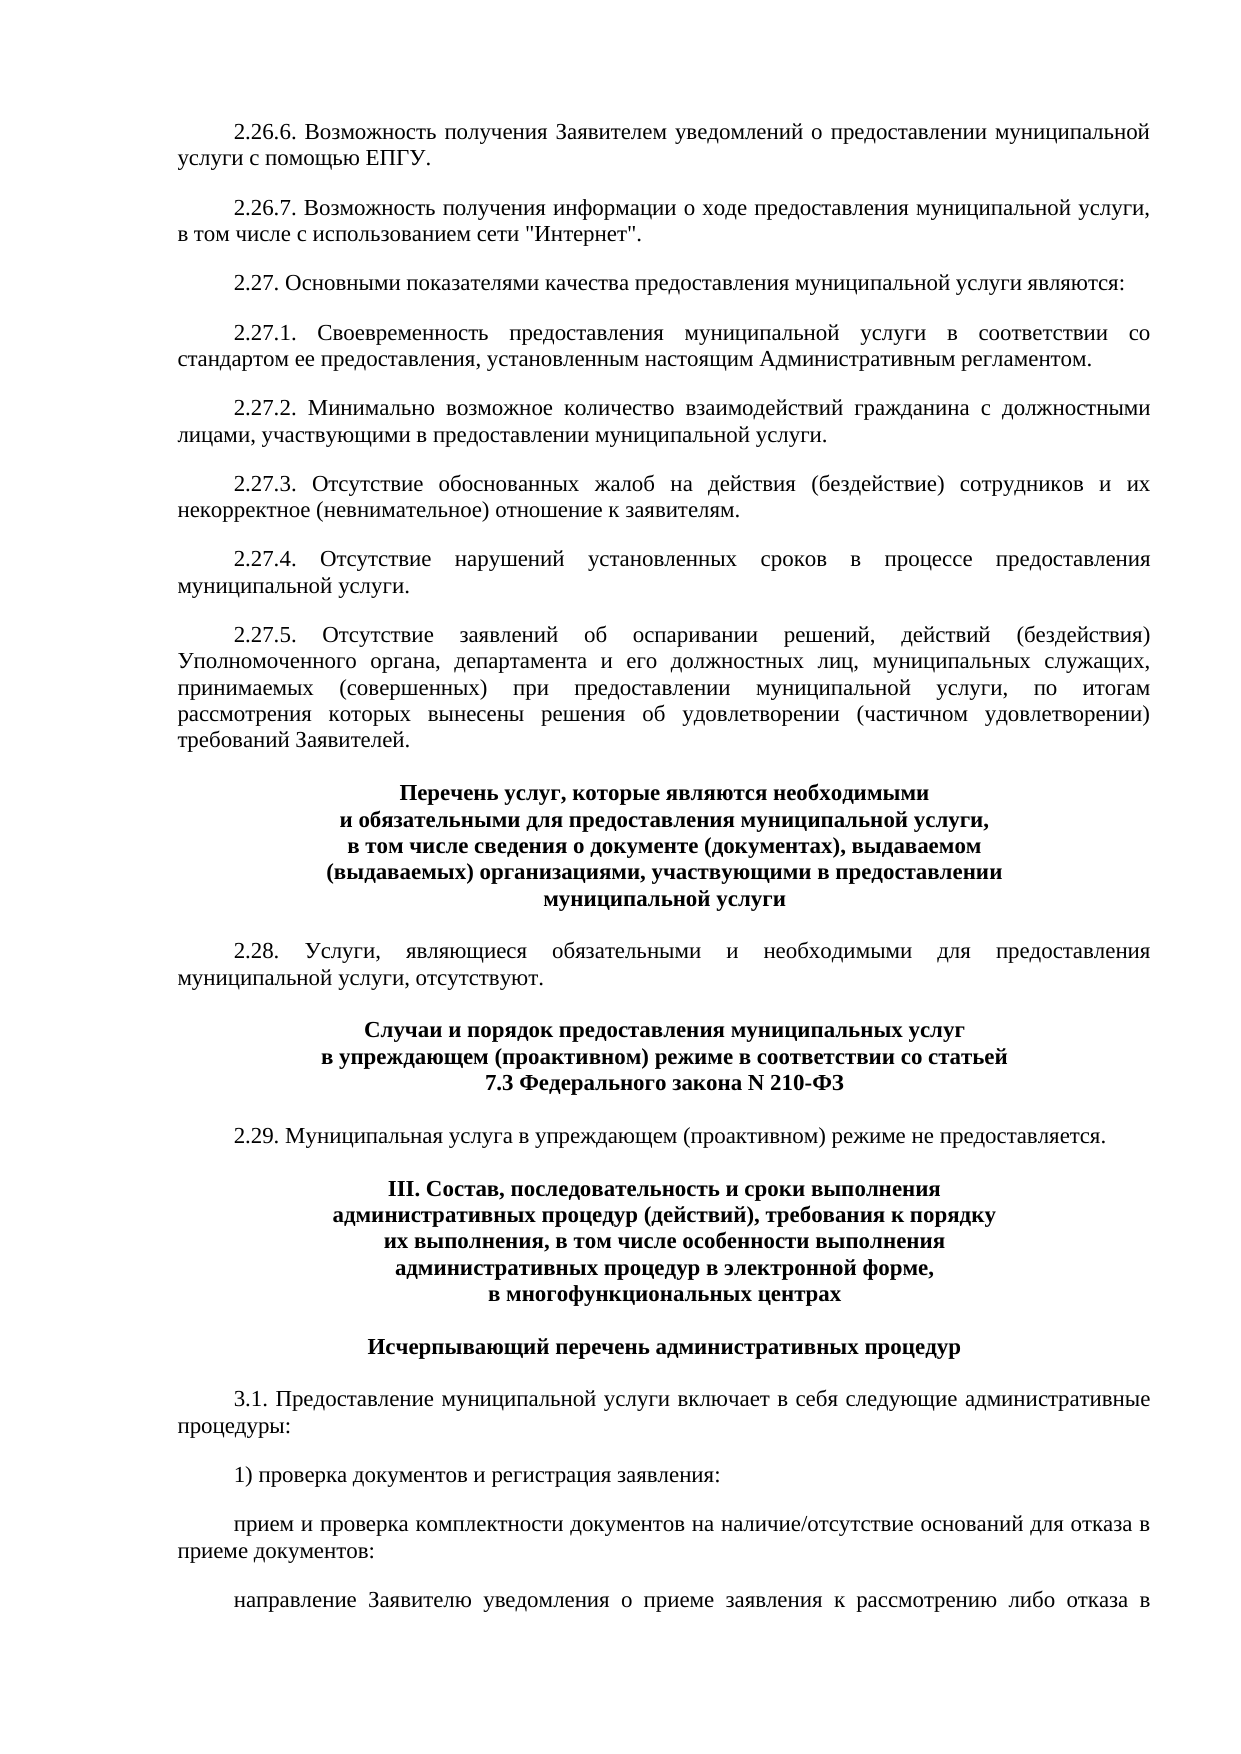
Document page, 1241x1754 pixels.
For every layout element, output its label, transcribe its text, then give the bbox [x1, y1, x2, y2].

title 7.3 Федерального закона N 210-ФЗ [177, 1069, 1152, 1096]
title Случаи и порядок предоставления муниципальных услуг [177, 1016, 1152, 1043]
text 2.26.7. Возможность получения информации о ходе предоставления муниципальной услуги, в том числе с использованием сети "Интернет". [177, 194, 1152, 246]
text прием и проверка комплектности документов на наличие/отсутствие оснований для отказа в приеме документов: [177, 1510, 1152, 1563]
text 2.27.5. Отсутствие заявлений об оспаривании решений, действий (бездействия) Уполномоченного органа, департамента и его должностных лиц, муниципальных служащих, принимаемых (совершенных) при предоставлении муниципальной услуги, по итогам рассмотрения которых вынесены решения об удовлетворении (частичном удовлетворении) требований Заявителей. [177, 621, 1152, 753]
text 2.27.1. Своевременность предоставления муниципальной услуги в соответствии со стандартом ее предоставления, установленным настоящим Административным регламентом. [177, 319, 1152, 371]
text 2.29. Муниципальная услуга в упреждающем (проактивном) режиме не предоставляется. [177, 1122, 1152, 1148]
title муниципальной услуги [177, 885, 1152, 911]
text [177, 1586, 1152, 1612]
text 1) проверка документов и регистрация заявления: [177, 1461, 1152, 1487]
text 2.27. Основными показателями качества предоставления муниципальной услуги являются: [177, 269, 1152, 296]
title Исчерпывающий перечень административных процедур [177, 1333, 1152, 1359]
title административных процедур (действий), требования к порядку [177, 1201, 1152, 1227]
text 2.27.3. Отсутствие обоснованных жалоб на действия (бездействие) сотрудников и их некорректное (невнимательное) отношение к заявителям. [177, 470, 1152, 523]
text 2.27.4. Отсутствие нарушений установленных сроков в процессе предоставления муниципальной услуги. [177, 546, 1152, 598]
text 2.28. Услуги, являющиеся обязательными и необходимыми для предоставления муниципальной услуги, отсутствуют. [177, 937, 1152, 990]
title административных процедур в электронной форме, [177, 1254, 1152, 1280]
title в том числе сведения о документе (документах), выдаваемом [177, 832, 1152, 858]
text 3.1. Предоставление муниципальной услуги включает в себя следующие административные процедуры: [177, 1385, 1152, 1438]
title III. Состав, последовательность и сроки выполнения [177, 1174, 1152, 1201]
title Перечень услуг, которые являются необходимыми [177, 779, 1152, 806]
text 2.26.6. Возможность получения Заявителем уведомлений о предоставлении муниципальной услуги с помощью ЕПГУ. [177, 118, 1152, 171]
text 2.27.2. Минимально возможное количество взаимодействий гражданина с должностными лицами, участвующими в предоставлении муниципальной услуги. [177, 394, 1152, 447]
title их выполнения, в том числе особенности выполнения [177, 1227, 1152, 1254]
title в упреждающем (проактивном) режиме в соответствии со статьей [177, 1043, 1152, 1069]
title и обязательными для предоставления муниципальной услуги, [177, 806, 1152, 832]
title в многофункциональных центрах [177, 1280, 1152, 1306]
title (выдаваемых) организациями, участвующими в предоставлении [177, 858, 1152, 885]
